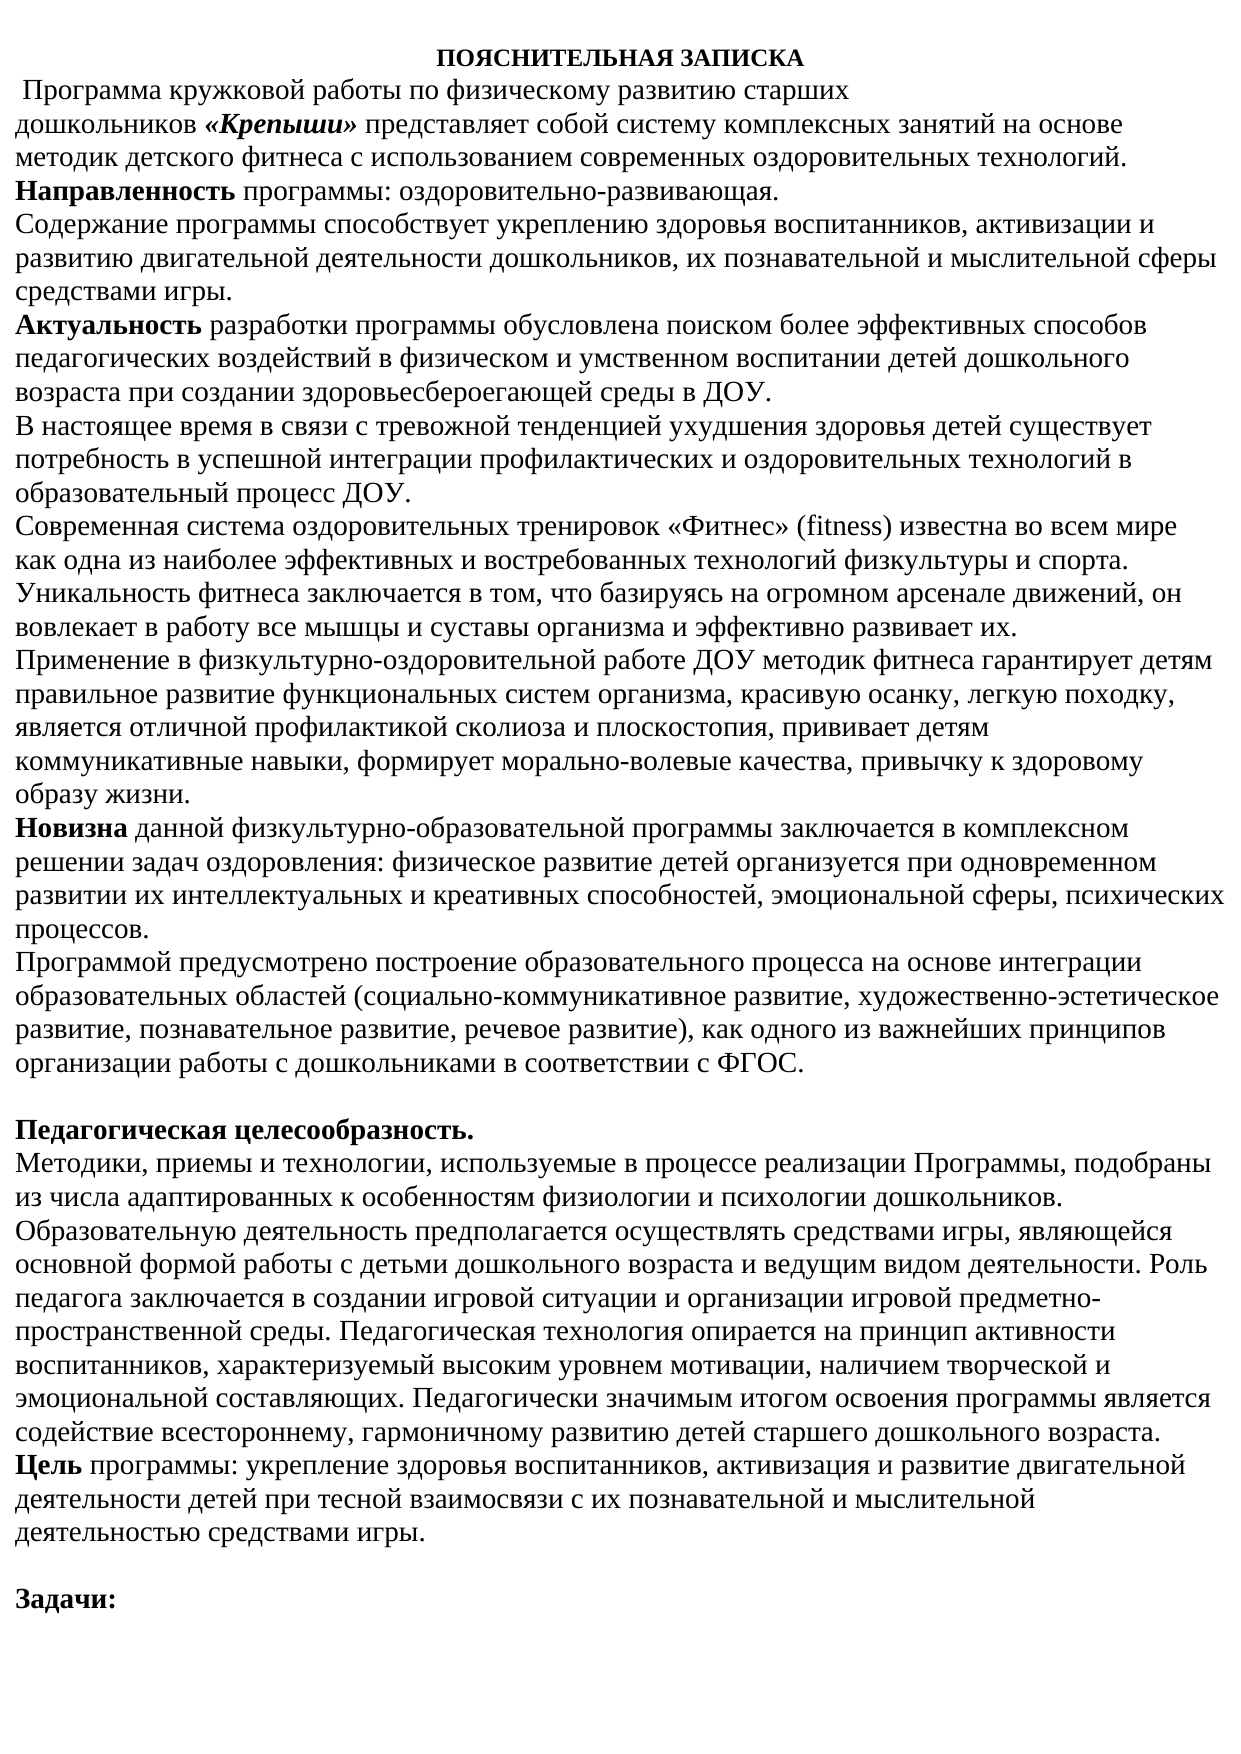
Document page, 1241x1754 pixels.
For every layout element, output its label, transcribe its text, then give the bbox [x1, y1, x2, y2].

text Направленность программы: оздоровительно-развивающая. [15, 173, 1226, 206]
text образу жизни. [15, 777, 1226, 810]
text Программой предусмотрено построение образовательного процесса на основе интеграции образовательных областей (социально-коммуникативное развитие, художественно-эстетическое развитие, познавательное развитие, речевое развитие), как одного из важнейших принципов организации работы с дошкольниками в соответствии с ФГОС. [15, 944, 1226, 1078]
text ПОЯСНИТЕЛЬНАЯ ЗАПИСКА [15, 43, 1226, 72]
text Новизна данной физкультурно-образовательной программы заключается в комплексном решении задач оздоровления: физическое развитие детей организуется при одновременном развитии их интеллектуальных и креативных способностей, эмоциональной сферы, психических процессов. [15, 810, 1226, 944]
text В настоящее время в связи с тревожной тенденцией ухудшения здоровья детей существует потребность в успешной интеграции профилактических и оздоровительных технологий в образовательный процесс ДОУ. [15, 408, 1226, 508]
text Программа кружковой работы по физическому развитию старших [15, 72, 1226, 106]
text Применение в физкультурно-оздоровительной работе ДОУ методик фитнеса гарантирует детям правильное развитие функциональных систем организма, красивую осанку, легкую походку, является отличной профилактикой сколиоза и плоскостопия, прививает детям коммуникативные навыки, формирует морально-волевые качества, привычку к здоровому [15, 642, 1226, 777]
text Методики, приемы и технологии, используемые в процессе реализации Программы, подобраны из числа адаптированных к особенностям физиологии и психологии дошкольников. [15, 1146, 1226, 1213]
text Задачи: [15, 1582, 1226, 1615]
text Актуальность разработки программы обусловлена поиском более эффективных способов педагогических воздействий в физическом и умственном воспитании детей дошкольного возраста при создании здоровьесбероегающей среды в ДОУ. [15, 307, 1226, 408]
text Педагогическая целесообразность. [15, 1112, 1226, 1146]
text Цель программы: укрепление здоровья воспитанников, активизация и развитие двигательной деятельности детей при тесной взаимосвязи с их познавательной и мыслительной деятельностью средствами игры. [15, 1447, 1226, 1548]
text дошкольников «Крепыши» представляет собой систему комплексных занятий на основе методик детского фитнеса с использованием современных оздоровительных технологий. [15, 106, 1226, 173]
text Уникальность фитнеса заключается в том, что базируясь на огромном арсенале движений, он вовлекает в работу все мышцы и суставы организма и эффективно развивает их. [15, 575, 1226, 642]
text Содержание программы способствует укреплению здоровья воспитанников, активизации и развитию двигательной деятельности дошкольников, их познавательной и мыслительной сферы средствами игры. [15, 206, 1226, 307]
text Современная система оздоровительных тренировок «Фитнес» (fitness) известна во всем мире как одна из наиболее эффективных и востребованных технологий физкультуры и спорта. [15, 508, 1226, 575]
text Образовательную деятельность предполагается осуществлять средствами игры, являющейся основной формой работы с детьми дошкольного возраста и ведущим видом деятельности. Роль педагога заключается в создании игровой ситуации и организации игровой предметно-пространственной среды. Педагогическая технология опирается на принцип активности воспитанников, характеризуемый высоким уровнем мотивации, наличием творческой и эмоциональной составляющих. Педагогически значимым итогом освоения программы является содействие всестороннему, гармоничному развитию детей старшего дошкольного возраста. [15, 1213, 1226, 1447]
